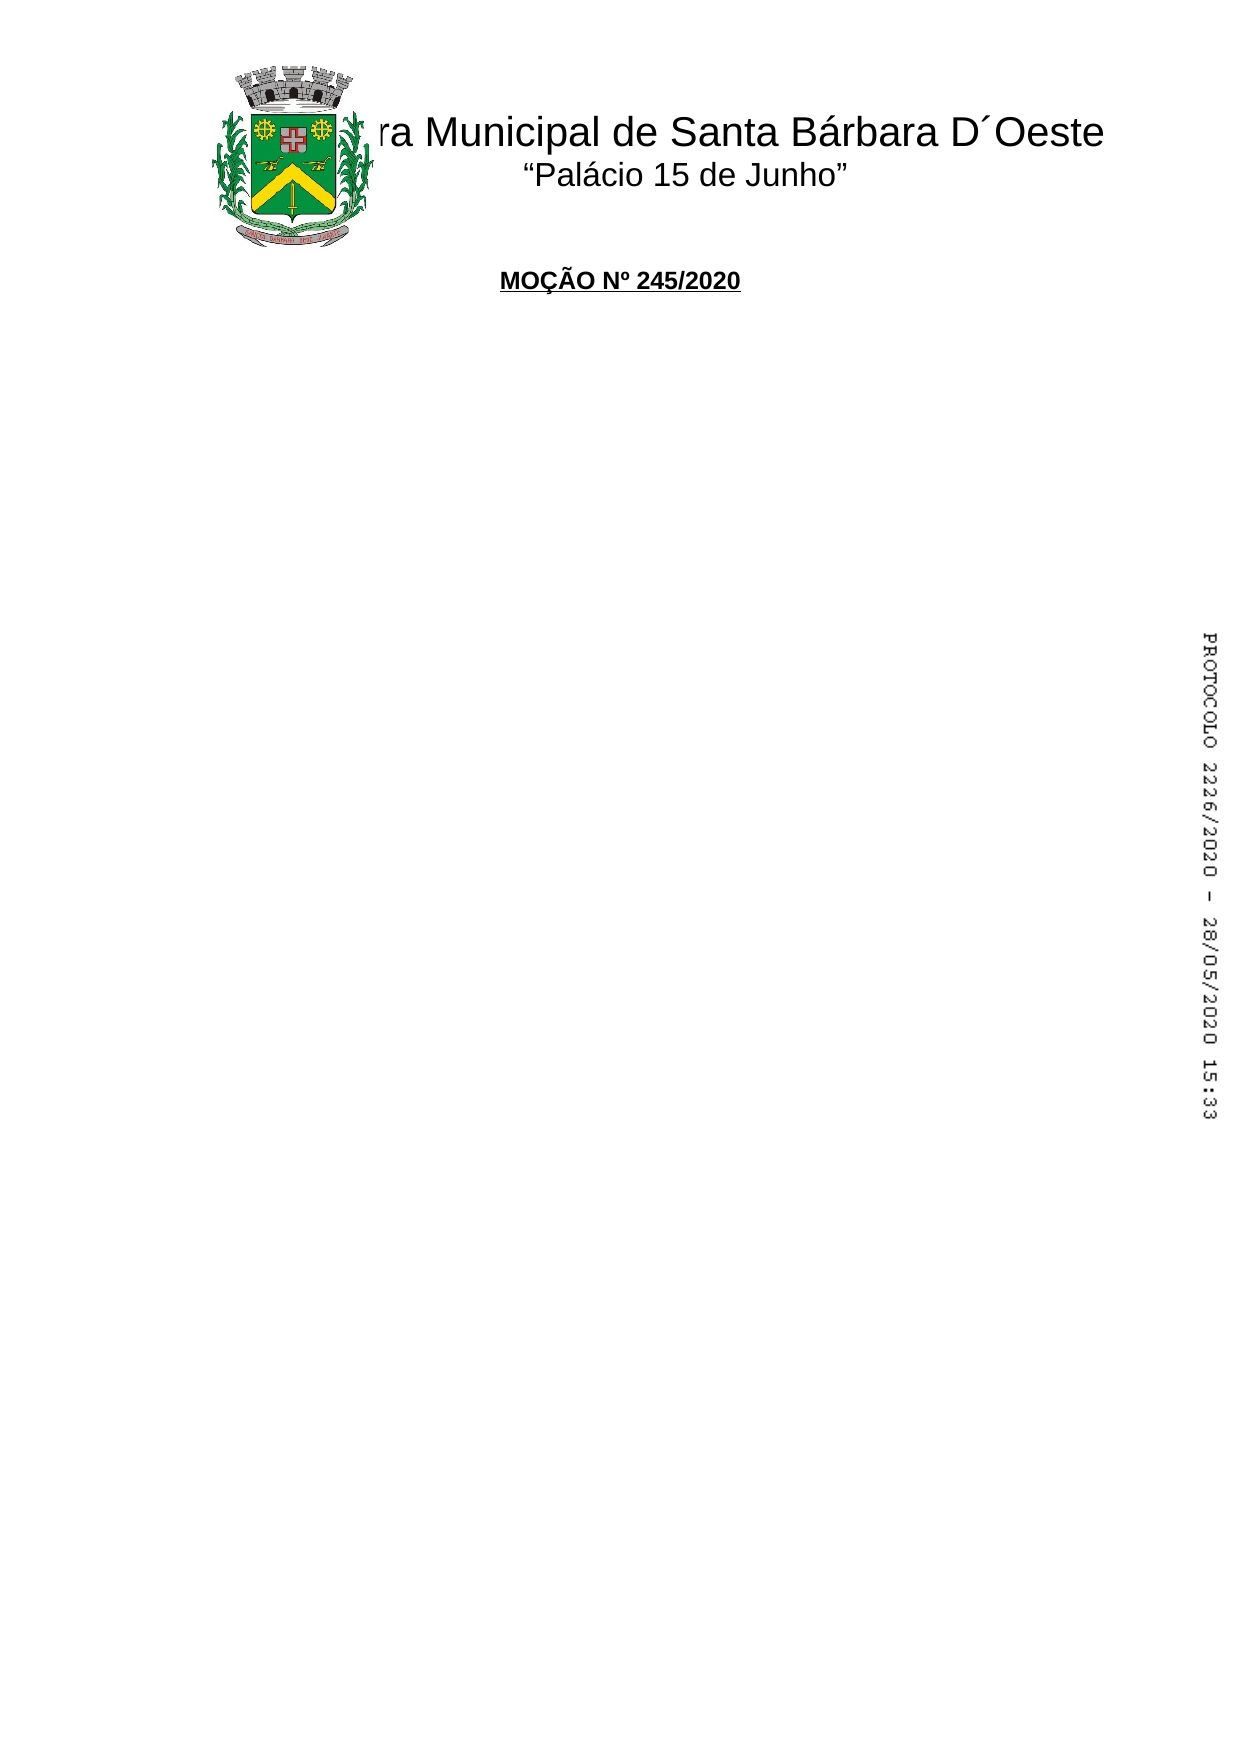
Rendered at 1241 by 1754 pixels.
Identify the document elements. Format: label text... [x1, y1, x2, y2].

picture [1177, 629, 1241, 1125]
picture [211, 66, 381, 254]
title MOÇÃO Nº 245/2020 [177, 266, 1063, 294]
